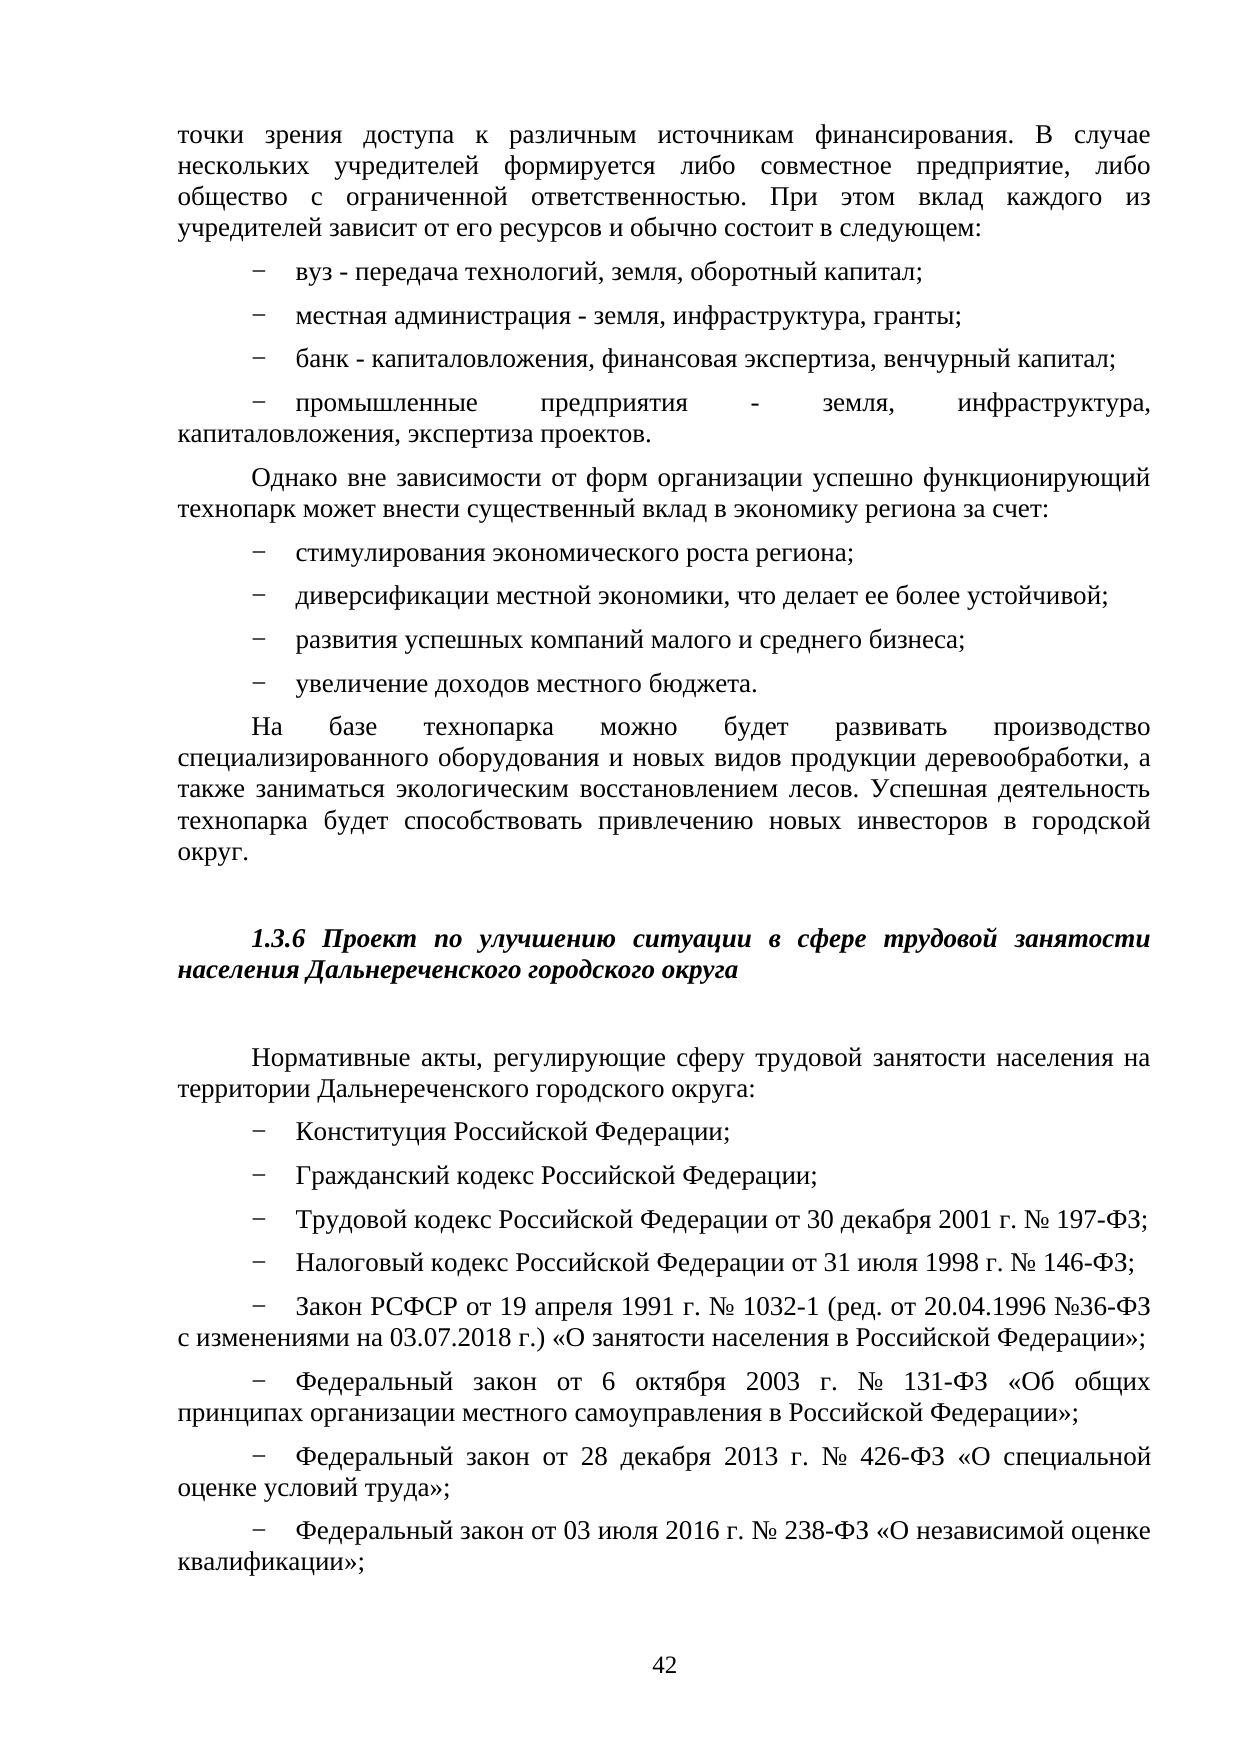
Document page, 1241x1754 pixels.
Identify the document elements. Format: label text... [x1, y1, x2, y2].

list Федеральный закон от 03 июля 2016 г. № 238-ФЗ «О независимой оценке квалификации»; [177, 1514, 1152, 1577]
list местная администрация - земля, инфраструктура, гранты; [177, 299, 1152, 330]
text 1.3.6 Проект по улучшению ситуации в сфере трудовой занятости населения Дальнереченского городского округа [177, 922, 1152, 984]
list увеличение доходов местного бюджета. [177, 667, 1152, 698]
list диверсификации местной экономики, что делает ее более устойчивой; [177, 579, 1152, 611]
text Однако вне зависимости от форм организации успешно функционирующий технопарк может внести существенный вклад в экономику региона за счет: [177, 461, 1152, 523]
list Налоговый кодекс Российской Федерации от 31 июля 1998 г. № 146-ФЗ; [177, 1246, 1152, 1277]
list Гражданский кодекс Российской Федерации; [177, 1159, 1152, 1190]
text На базе технопарка можно будет развивать производство специализированного оборудования и новых видов продукции деревообработки, а также заниматься экологическим восстановлением лесов. Успешная деятельность технопарка будет способствовать привлечению новых инвесторов в городской округ. [177, 710, 1152, 866]
list промышленные предприятия - земля, инфраструктура, капиталовложения, экспертиза проектов. [177, 386, 1152, 448]
text Нормативные акты, регулирующие сферу трудовой занятости населения на территории Дальнереченского городского округа: [177, 1041, 1152, 1103]
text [177, 118, 1152, 243]
list развития успешных компаний малого и среднего бизнеса; [177, 623, 1152, 654]
list Трудовой кодекс Российской Федерации от 30 декабря 2001 г. № 197-ФЗ; [177, 1203, 1152, 1234]
list банк - капиталовложения, финансовая экспертиза, венчурный капитал; [177, 342, 1152, 374]
list Федеральный закон от 28 декабря 2013 г. № 426-ФЗ «О специальной оценке условий труда»; [177, 1439, 1152, 1502]
list Федеральный закон от 6 октября 2003 г. № 131-ФЗ «Об общих принципах организации местного самоуправления в Российской Федерации»; [177, 1365, 1152, 1427]
list вуз - передача технологий, земля, оборотный капитал; [177, 255, 1152, 286]
list Конституция Российской Федерации; [177, 1115, 1152, 1147]
list Закон РСФСР от 19 апреля 1991 г. № 1032-1 (ред. от 20.04.1996 №36-ФЗ с изменениями на 03.07.2018 г.) «О занятости населения в Российской Федерации»; [177, 1290, 1152, 1352]
list стимулирования экономического роста региона; [177, 536, 1152, 567]
